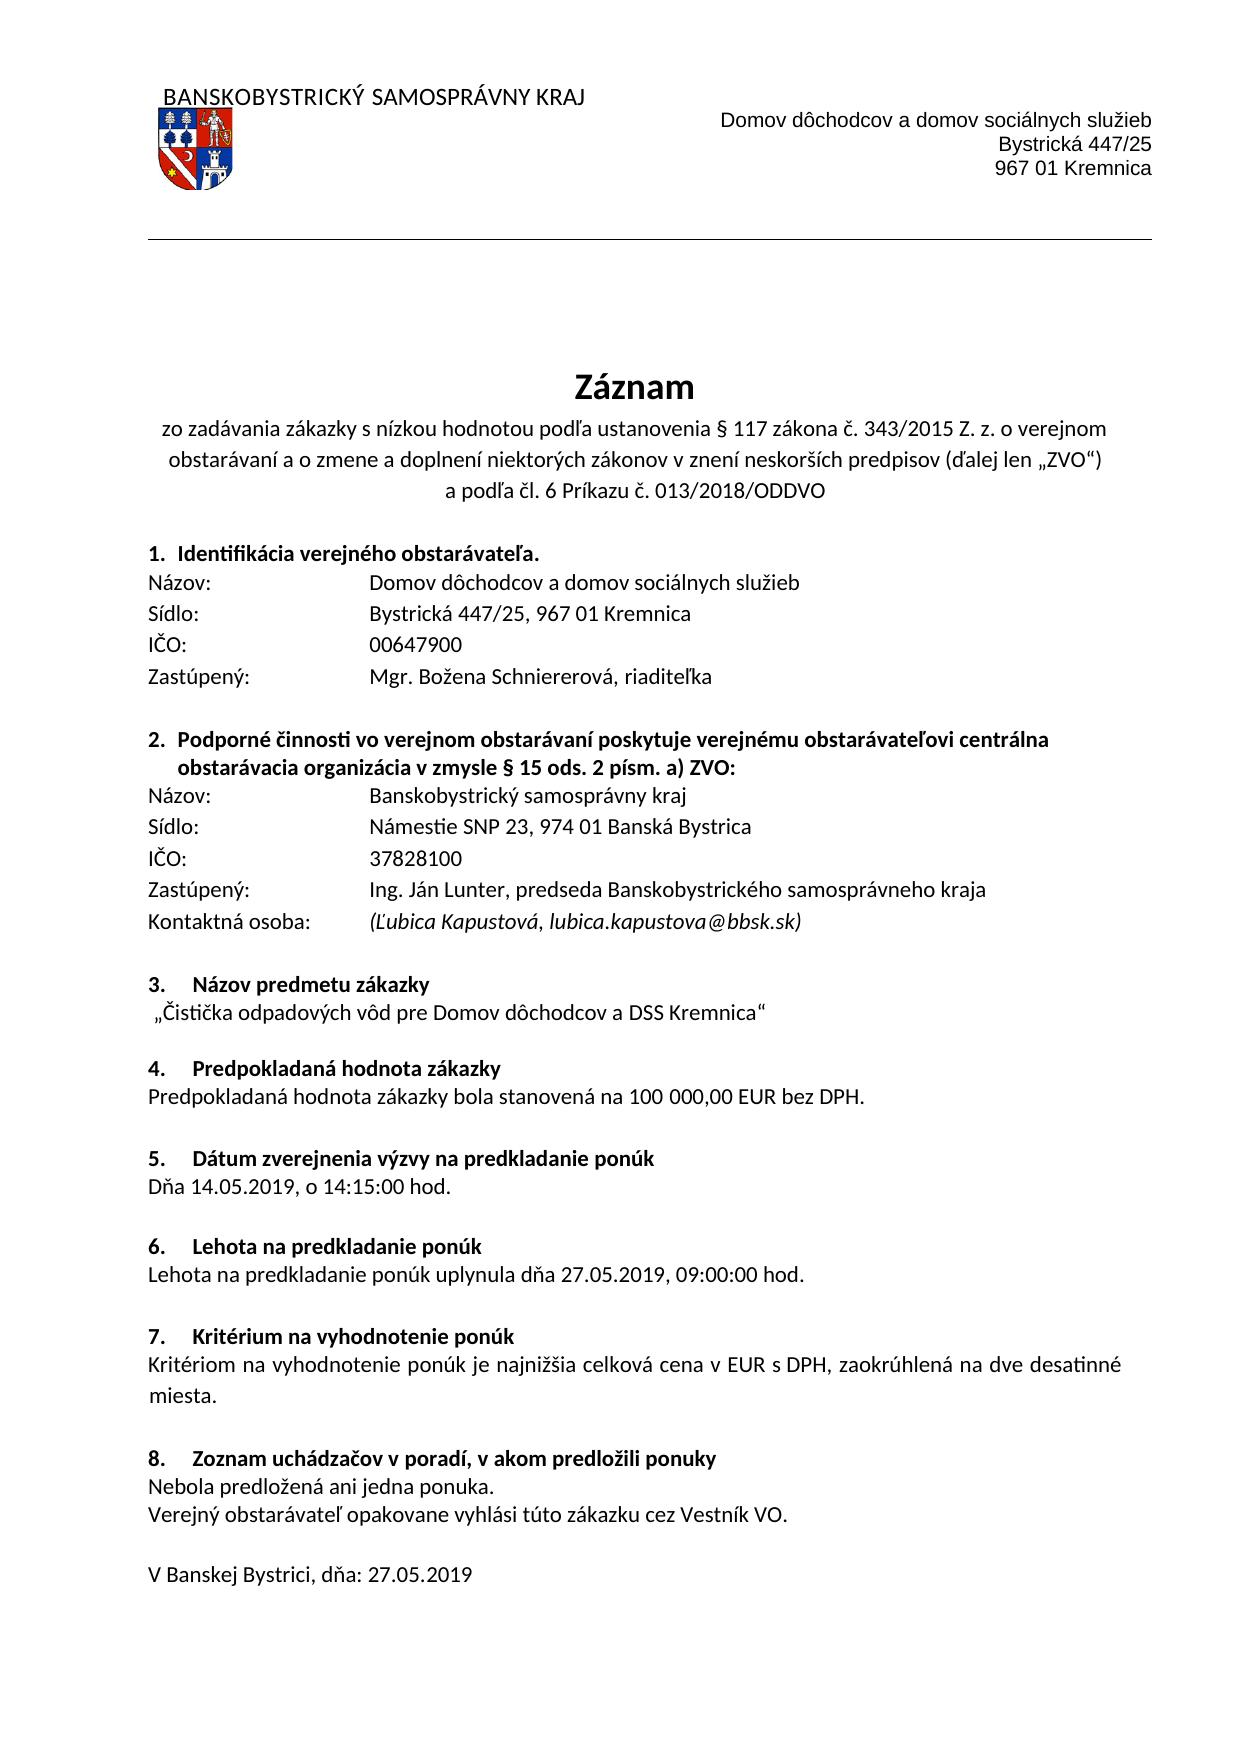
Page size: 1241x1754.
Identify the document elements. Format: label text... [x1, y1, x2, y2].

text Názov: Domov dôchodcov a domov sociálnych služieb [148, 568, 1122, 596]
text Dňa 14.05.2019, o 14:15:00 hod. [148, 1172, 1122, 1200]
list Identifikácia verejného obstarávateľa. [148, 539, 1152, 568]
text Sídlo: Bystrická 447/25, 967 01 Kremnica [148, 599, 1122, 627]
list Kritérium na vyhodnotenie ponúk [148, 1322, 1152, 1350]
text Zastúpený: Mgr. Božena Schniererová, riaditeľka [148, 662, 1122, 690]
list Predpokladaná hodnota zákazky [148, 1054, 1152, 1082]
text Záznam [148, 363, 1122, 409]
text Kontaktná osoba: (Ľubica Kapustová, lubica.kapustova@bbsk.sk) [148, 907, 1122, 935]
text IČO: 37828100 [148, 844, 1122, 872]
text Sídlo: Námestie SNP 23, 974 01 Banská Bystrica [148, 812, 1122, 840]
picture [157, 107, 233, 189]
text „Čistička odpadových vôd pre Domov dôchodcov a DSS Kremnica“ [148, 998, 1152, 1026]
text Kritériom na vyhodnotenie ponúk je najnižšia celková cena v EUR s DPH, zaokrúhlená na dve desatinné miesta. [148, 1350, 1122, 1409]
text Nebola predložená ani jedna ponuka. [148, 1472, 1152, 1500]
text zo zadávania zákazky s nízkou hodnotou podľa ustanovenia § 117 zákona č. 343/2015 Z. z. o verejnom obstarávaní a o zmene a doplnení niektorých zákonov v znení neskorších predpisov (ďalej len „ZVO“) a podľa čl. 6 Príkazu č. 013/2018/ODDVO [148, 414, 1122, 505]
text V Banskej Bystrici, dňa: 27.05.2019 [148, 1560, 1122, 1588]
text Predpokladaná hodnota zákazky bola stanovená na 100 000,00 EUR bez DPH. [148, 1082, 1122, 1110]
text Lehota na predkladanie ponúk uplynula dňa 27.05.2019, 09:00:00 hod. [148, 1260, 1122, 1288]
list Názov predmetu zákazky [148, 970, 1152, 998]
text Verejný obstarávateľ opakovane vyhlási túto zákazku cez Vestník VO. [148, 1500, 1152, 1528]
list Lehota na predkladanie ponúk [148, 1232, 1152, 1260]
list Zoznam uchádzačov v poradí, v akom predložili ponuky [148, 1444, 1152, 1472]
list Podporné činnosti vo verejnom obstarávaní poskytuje verejnému obstarávateľovi centrálna obstarávacia organizácia v zmysle § 15 ods. 2 písm. a) ZVO: [148, 725, 1152, 781]
text Zastúpený: Ing. Ján Lunter, predseda Banskobystrického samosprávneho kraja [148, 875, 1122, 903]
text Názov: Banskobystrický samosprávny kraj [148, 781, 1122, 809]
list Dátum zverejnenia výzvy na predkladanie ponúk [148, 1144, 1152, 1172]
text IČO: 00647900 [148, 631, 1122, 658]
